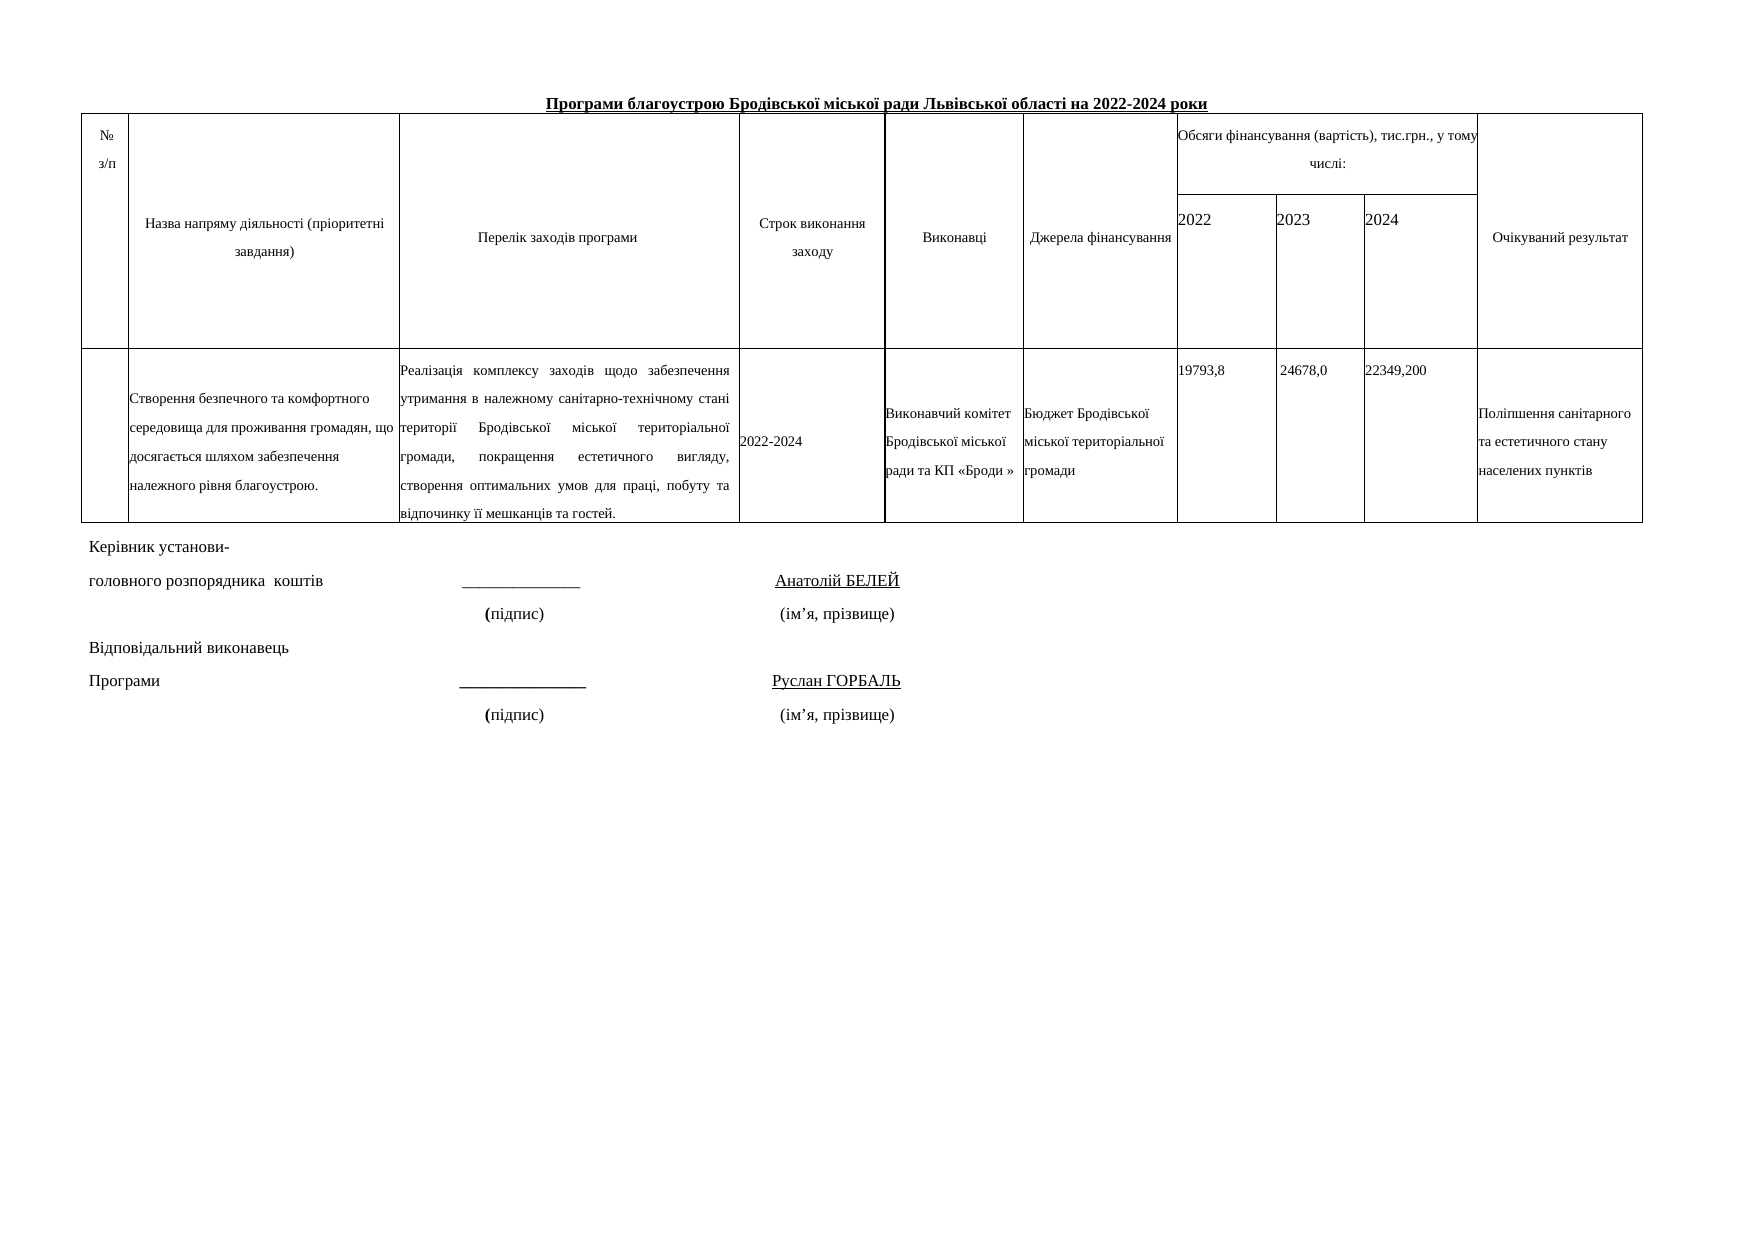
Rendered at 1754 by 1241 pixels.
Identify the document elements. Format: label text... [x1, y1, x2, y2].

text (підпис) (ім’я, прізвище) [88, 590, 1665, 623]
table_cell Поліпшення санітарного та естетичного стану населених пунктів [1478, 349, 1642, 522]
table_cell 2023 [1277, 195, 1364, 348]
table_cell 2022-2024 [740, 349, 884, 522]
table_header Перелік заходів програми [400, 114, 739, 348]
text Відповідальний виконавець [88, 623, 1665, 657]
table_cell 22349,200 [1365, 349, 1477, 522]
table_cell [82, 349, 128, 522]
text головного розпорядника коштів ______________ Анатолій БЕЛЕЙ [88, 556, 1665, 590]
text Програми благоустрою Бродівської міської ради Львівської області на 2022-2024 роки [88, 80, 1665, 113]
table_cell Реалізація комплексу заходів щодо забезпечення утримання в належному санітарно-технічному стані території Бродівської міської територіальної громади, покращення естетичного вигляду, створення оптимальних умов для праці, побуту та відпочинку її мешканців та гостей. [400, 349, 739, 522]
table_header Виконавці [886, 114, 1023, 348]
table_cell 19793,8 [1178, 349, 1276, 522]
table_header Обсяги фінансування (вартість), тис.грн., у тому числі: [1178, 114, 1477, 194]
table_cell Виконавчий комітет Бродівської міської ради та КП «Броди » [886, 349, 1023, 522]
table_cell 2022 [1178, 195, 1276, 348]
table_cell 2024 [1365, 195, 1477, 348]
text Програми _______________ Руслан ГОРБАЛЬ [88, 657, 1665, 691]
text (підпис) (ім’я, прізвище) [88, 691, 1665, 724]
table_cell Бюджет Бродівської міської територіальної громади [1024, 349, 1177, 522]
table_header № з/п [82, 114, 128, 348]
text Керівник установи- [88, 523, 1665, 556]
table_cell 24678,0 [1277, 349, 1364, 522]
table_header Назва напряму діяльності (пріоритетні завдання) [129, 114, 399, 348]
table_header Строк виконання заходу [740, 114, 884, 348]
table_header Очікуваний результат [1478, 114, 1642, 348]
table_cell Створення безпечного та комфортного середовища для проживання громадян, що досягається шляхом забезпечення належного рівня благоустрою. [129, 349, 399, 522]
table_header Джерела фінансування [1024, 114, 1177, 348]
